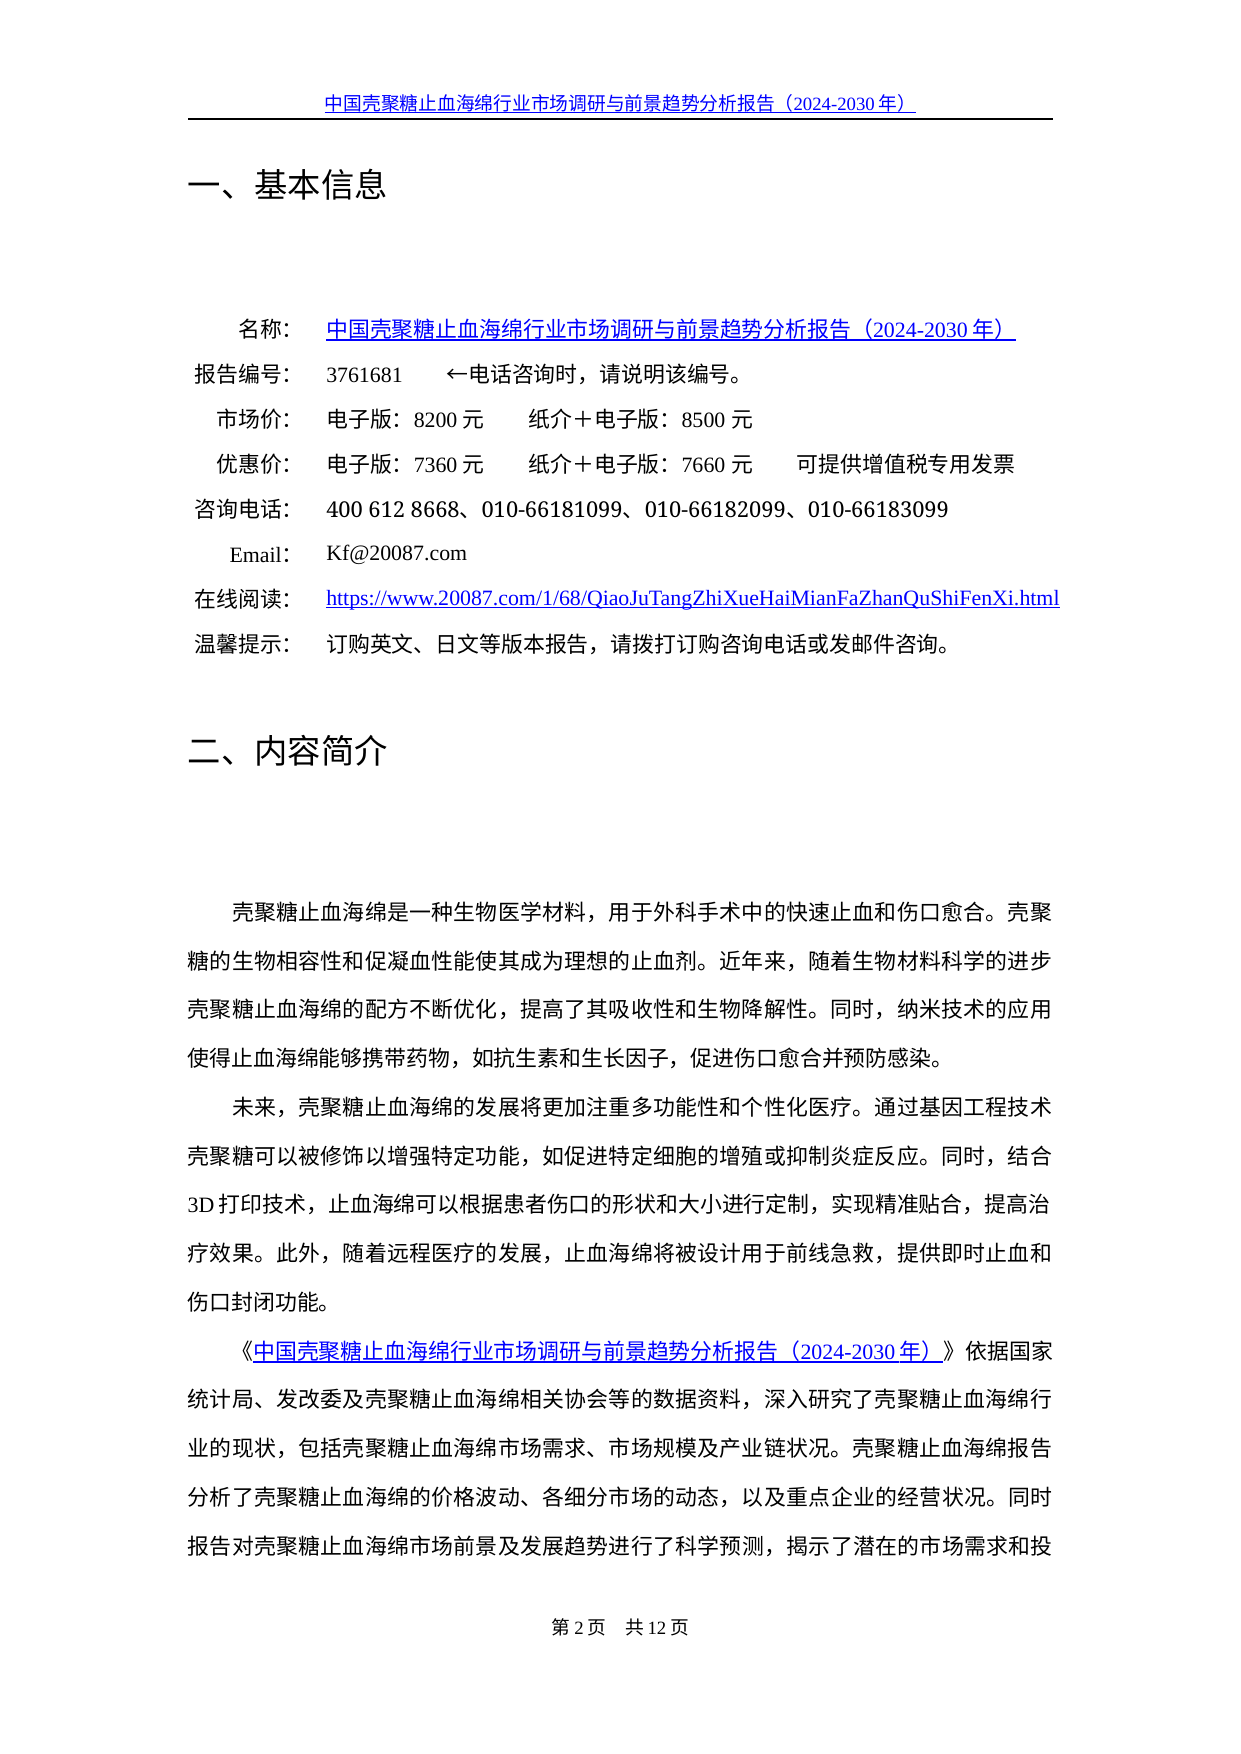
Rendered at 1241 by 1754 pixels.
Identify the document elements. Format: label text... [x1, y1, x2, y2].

table_cell 电子版：8200 元 纸介＋电子版：8500 元 [315, 402, 1073, 447]
title 二、内容简介 [187, 717, 1053, 782]
table_cell 400 612 8668、010-66181099、010-66182099、010-66183099 [315, 492, 1073, 537]
table_header 中国壳聚糖止血海绵行业市场调研与前景趋势分析报告（2024-2030年） [315, 312, 1073, 357]
table_cell Email： [167, 537, 315, 582]
table_cell 温馨提示： [167, 627, 315, 672]
table_cell 报告编号： [167, 357, 315, 402]
table_cell Kf@20087.com [315, 537, 1073, 582]
table_cell 市场价： [167, 402, 315, 447]
table_cell 优惠价： [167, 447, 315, 492]
table_cell 3761681 ←电话咨询时，请说明该编号。 [315, 357, 1073, 402]
table_header 名称： [167, 312, 315, 357]
table_cell 咨询电话： [167, 492, 315, 537]
table_cell 电子版：7360 元 纸介＋电子版：7660 元 可提供增值税专用发票 [315, 447, 1073, 492]
title 一、基本信息 [187, 150, 1053, 215]
table_cell [315, 582, 1073, 627]
table_cell 在线阅读： [167, 582, 315, 627]
table_cell 订购英文、日文等版本报告，请拨打订购咨询电话或发邮件咨询。 [315, 627, 1073, 672]
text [187, 894, 1053, 1561]
